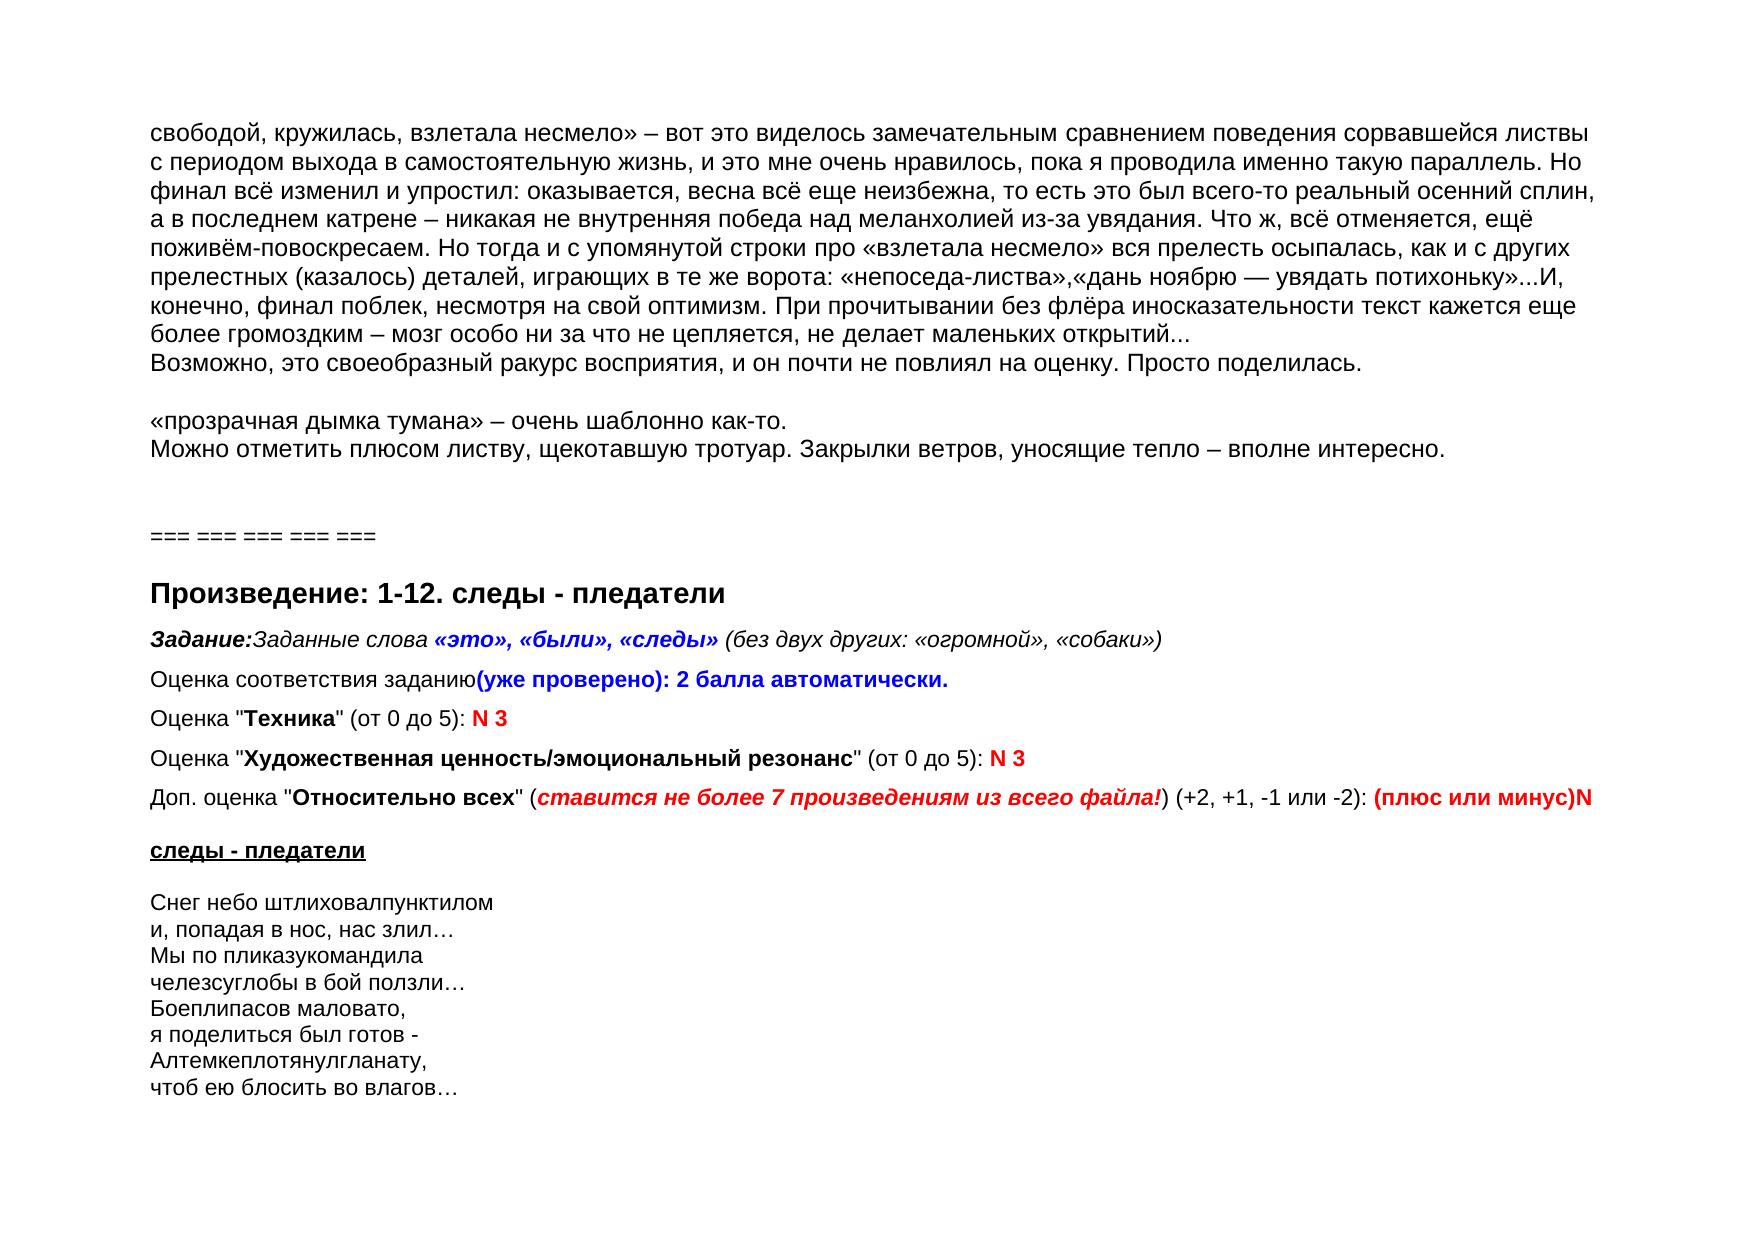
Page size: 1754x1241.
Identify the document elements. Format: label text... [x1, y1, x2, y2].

text Снег небо штлиховалпунктилом [150, 889, 1604, 916]
text Можно отметить плюсом листву, щекотавшую тротуар. Закрылки ветров, уносящие тепло – вполне интересно. [150, 434, 1604, 463]
text Алтемкеплотянулгланату, [150, 1047, 1604, 1074]
text Оценка "Техника" (от 0 до 5): N 3 [150, 705, 1604, 731]
text Оценка соответствия заданию(уже проверено): 2 балла автоматически. [150, 666, 1604, 692]
text === === === === === [150, 523, 1604, 549]
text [150, 118, 1604, 348]
text Доп. оценка "Относительно всех" (ставится не более 7 произведениям из всего файла!) (+2, +1, -1 или -2): (плюс или минус)N [150, 784, 1604, 810]
text Боеплипасов маловато, [150, 995, 1604, 1021]
text Мы по пликазукомандила [150, 942, 1604, 968]
text Оценка "Художественная ценность/эмоциональный резонанс" (от 0 до 5): N 3 [150, 744, 1604, 771]
text Возможно, это своеобразный ракурс восприятия, и он почти не повлиял на оценку. Просто поделилась. [150, 348, 1604, 377]
text чтоб ею блосить во влагов… [150, 1074, 1604, 1100]
text Задание:Заданные слова «это», «были», «следы» (без двух других: «огромной», «собаки») [150, 626, 1604, 652]
text я поделиться был готов - [150, 1021, 1604, 1047]
text и, попадая в нос, нас злил… [150, 916, 1604, 942]
text Произведение: 1-12. следы - пледатели [150, 576, 1604, 609]
text «прозрачная дымка тумана» – очень шаблонно как-то. [150, 406, 1604, 434]
text следы - пледатели [150, 837, 1604, 863]
text челезсуглобы в бой ползли… [150, 968, 1604, 995]
